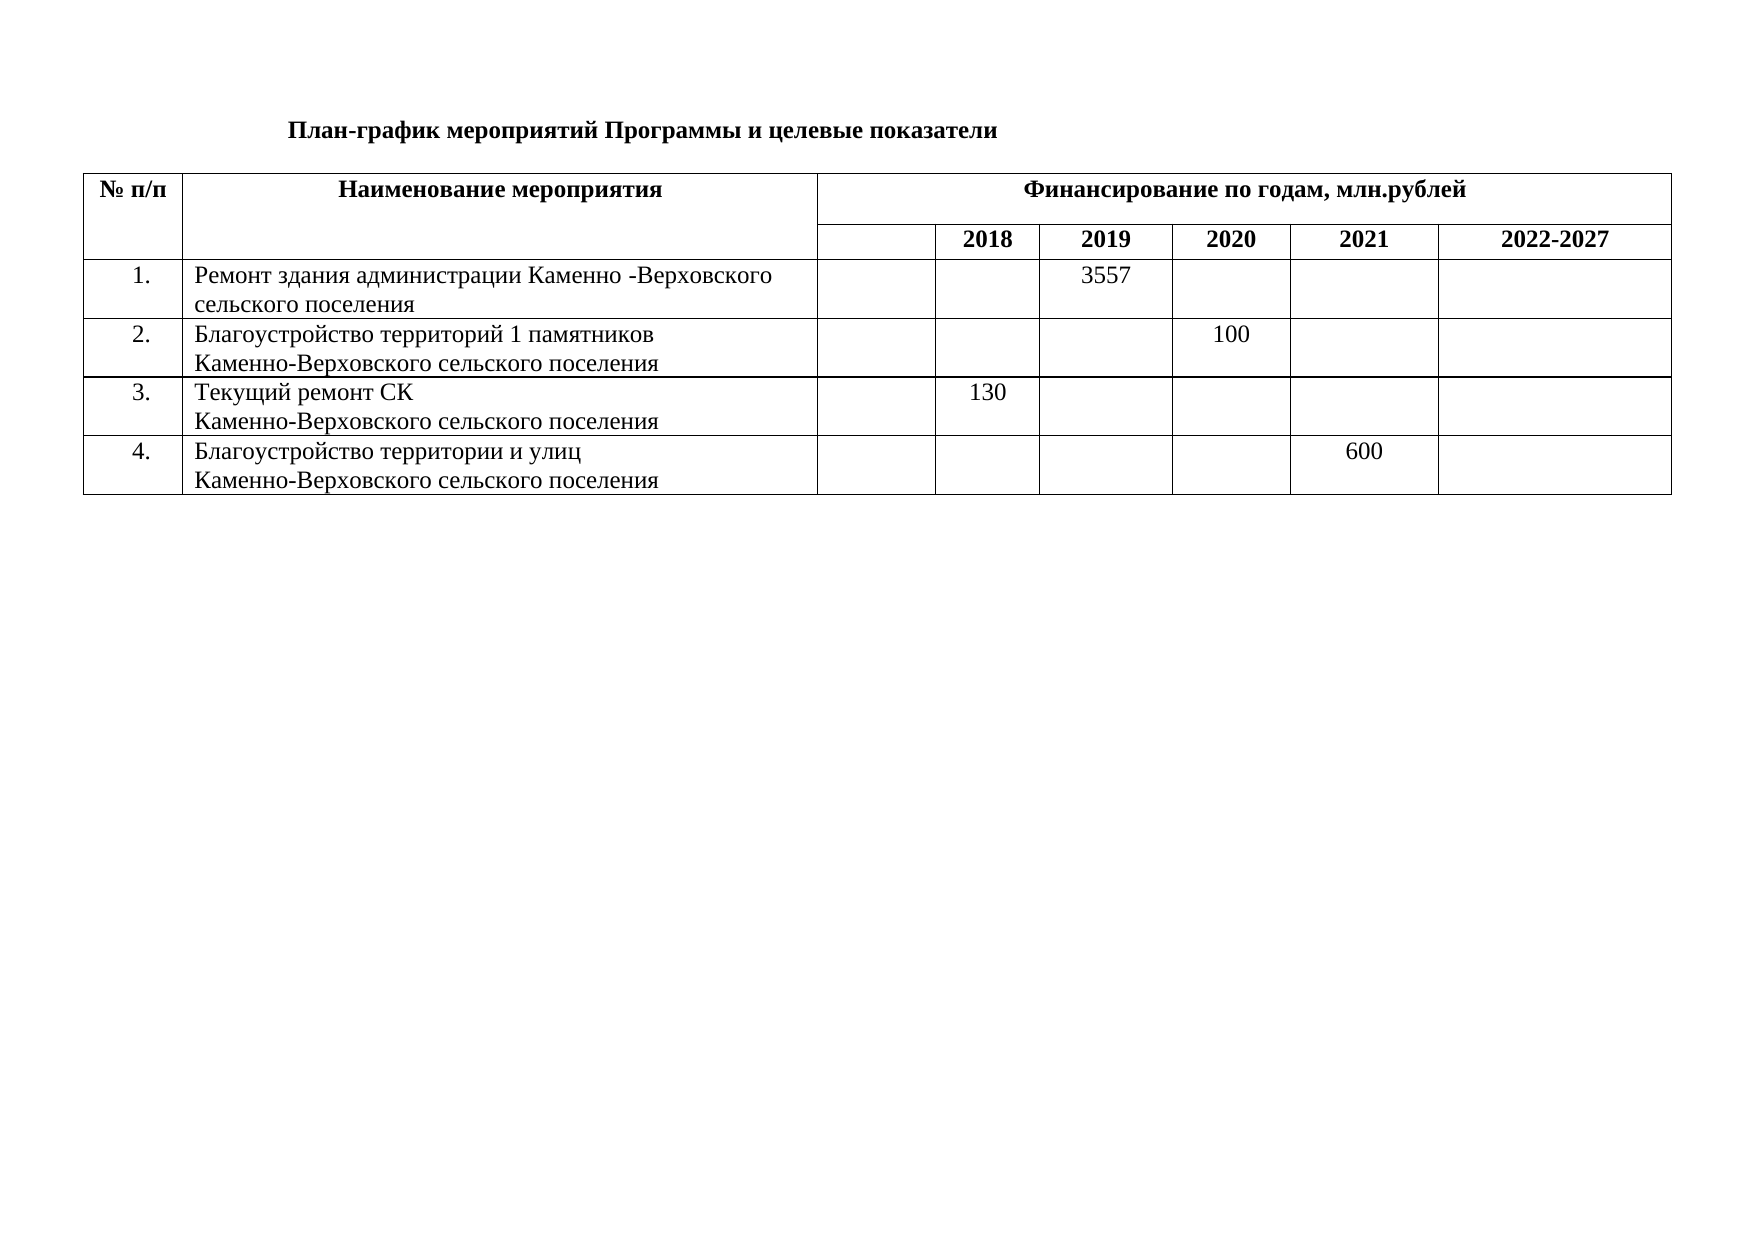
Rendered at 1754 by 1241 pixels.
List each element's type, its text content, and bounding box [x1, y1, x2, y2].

table_cell [84, 319, 182, 376]
table_cell [818, 319, 935, 376]
table_cell 2021 [1291, 225, 1438, 259]
table_cell [1439, 260, 1671, 318]
table_cell [1173, 260, 1290, 318]
table_cell [1291, 319, 1438, 376]
table_cell 2022-2027 [1439, 225, 1671, 259]
table_cell [1291, 260, 1438, 318]
table_cell 2019 [1040, 225, 1172, 259]
table_cell [1173, 378, 1290, 435]
table_cell [818, 378, 935, 435]
table_cell Текущий ремонт СК Каменно-Верховского сельского поселения [183, 378, 817, 435]
table_cell [1439, 319, 1671, 376]
table_cell 130 [936, 378, 1039, 435]
table_cell 4. [84, 436, 182, 493]
table_cell [1439, 378, 1671, 435]
table_cell [1040, 378, 1172, 435]
table_cell [1439, 436, 1671, 493]
table_cell [818, 436, 935, 493]
table_cell 100 [1173, 319, 1290, 376]
table_cell 3. [84, 378, 182, 435]
table_cell [1173, 436, 1290, 493]
table_cell [818, 225, 935, 259]
table_cell [1040, 436, 1172, 493]
table_header Наименование мероприятия [183, 174, 817, 259]
table_cell Благоустройство территорий 1 памятников Каменно-Верховского сельского поселения [183, 319, 817, 376]
table_cell [818, 260, 935, 318]
table_cell [936, 260, 1039, 318]
table_cell [936, 436, 1039, 493]
table_cell [1040, 319, 1172, 376]
text План-график мероприятий Программы и целевые показатели [94, 115, 1660, 144]
table_cell [936, 319, 1039, 376]
table_cell 2018 [936, 225, 1039, 259]
table_cell [84, 260, 182, 318]
table_cell 3557 [1040, 260, 1172, 318]
table_cell 600 [1291, 436, 1438, 493]
table_cell Благоустройство территории и улиц Каменно-Верховского сельского поселения [183, 436, 817, 493]
table_header Финансирование по годам, млн.рублей [818, 174, 1671, 223]
table_header № п/п [84, 174, 182, 259]
table_cell [1291, 378, 1438, 435]
table_cell Ремонт здания администрации Каменно -Верховского сельского поселения [183, 260, 817, 318]
table_cell 2020 [1173, 225, 1290, 259]
